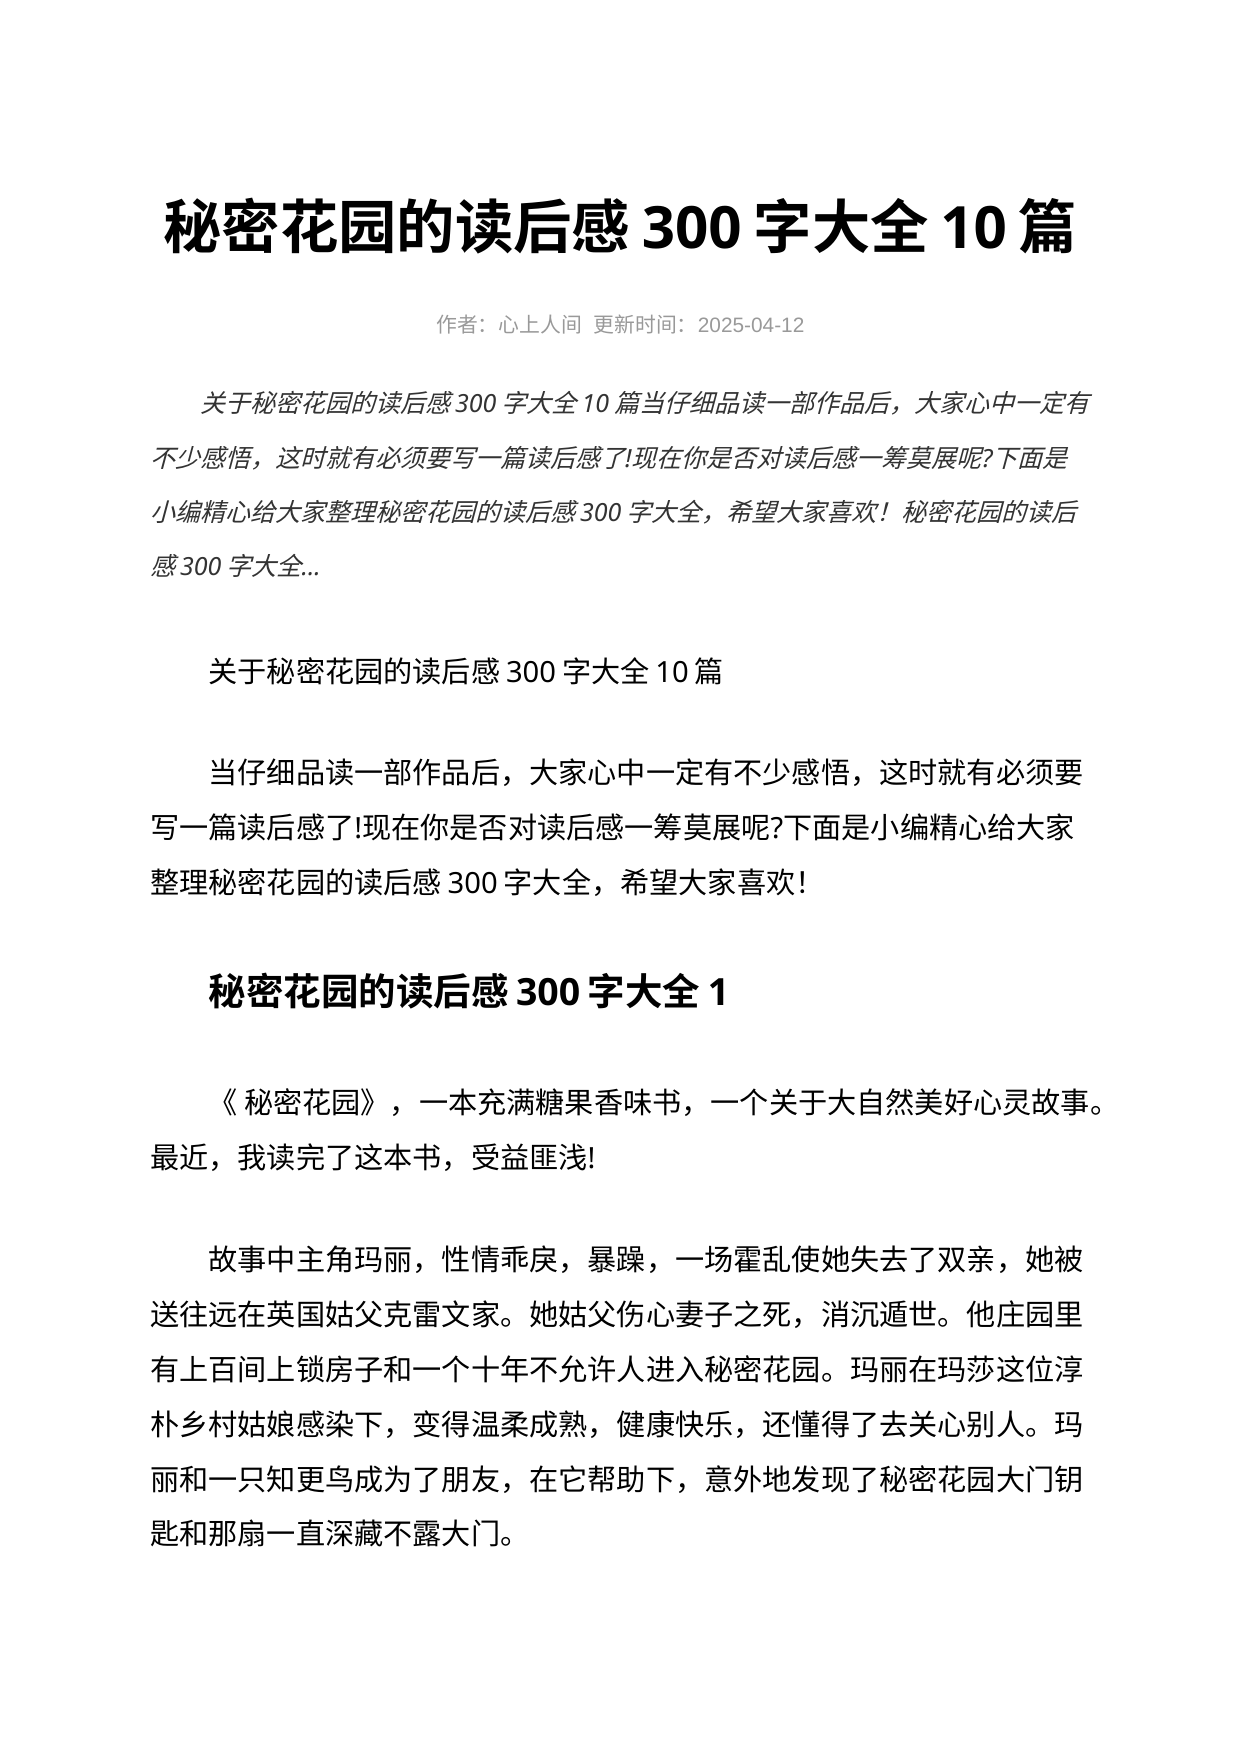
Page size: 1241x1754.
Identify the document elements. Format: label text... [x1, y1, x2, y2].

text 当仔细品读一部作品后，大家心中一定有不少感悟，这时就有必须要写一篇读后感了!现在你是否对读后感一筹莫展呢?下面是小编精心给大家整理秘密花园的读后感300字大全，希望大家喜欢！ [150, 750, 1090, 902]
text 关于秘密花园的读后感300字大全10篇 [150, 648, 1090, 691]
subtitle 秘密花园的读后感300字大全10篇 [150, 181, 1090, 266]
text 故事中主角玛丽，性情乖戾，暴躁，一场霍乱使她失去了双亲，她被送往远在英国姑父克雷文家。她姑父伤心妻子之死，消沉遁世。他庄园里有上百间上锁房子和一个十年不允许人进入秘密花园。玛丽在玛莎这位淳朴乡村姑娘感染下，变得温柔成熟，健康快乐，还懂得了去关心别人。玛丽和一只知更鸟成为了朋友，在它帮助下，意外地发现了秘密花园大门钥匙和那扇一直深藏不露大门。 [150, 1236, 1090, 1553]
text 秘密花园的读后感300字大全1 [150, 962, 1090, 1016]
text 作者：心上人间 更新时间：2025-04-12 [150, 313, 1090, 337]
text 关于秘密花园的读后感300字大全10篇当仔细品读一部作品后，大家心中一定有不少感悟，这时就有必须要写一篇读后感了!现在你是否对读后感一筹莫展呢?下面是小编精心给大家整理秘密花园的读后感300字大全，希望大家喜欢！秘密花园的读后感300字大全... [150, 384, 1090, 583]
text 《 秘密花园》，一本充满糖果香味书，一个关于大自然美好心灵故事。最近，我读完了这本书，受益匪浅! [150, 1079, 1090, 1177]
